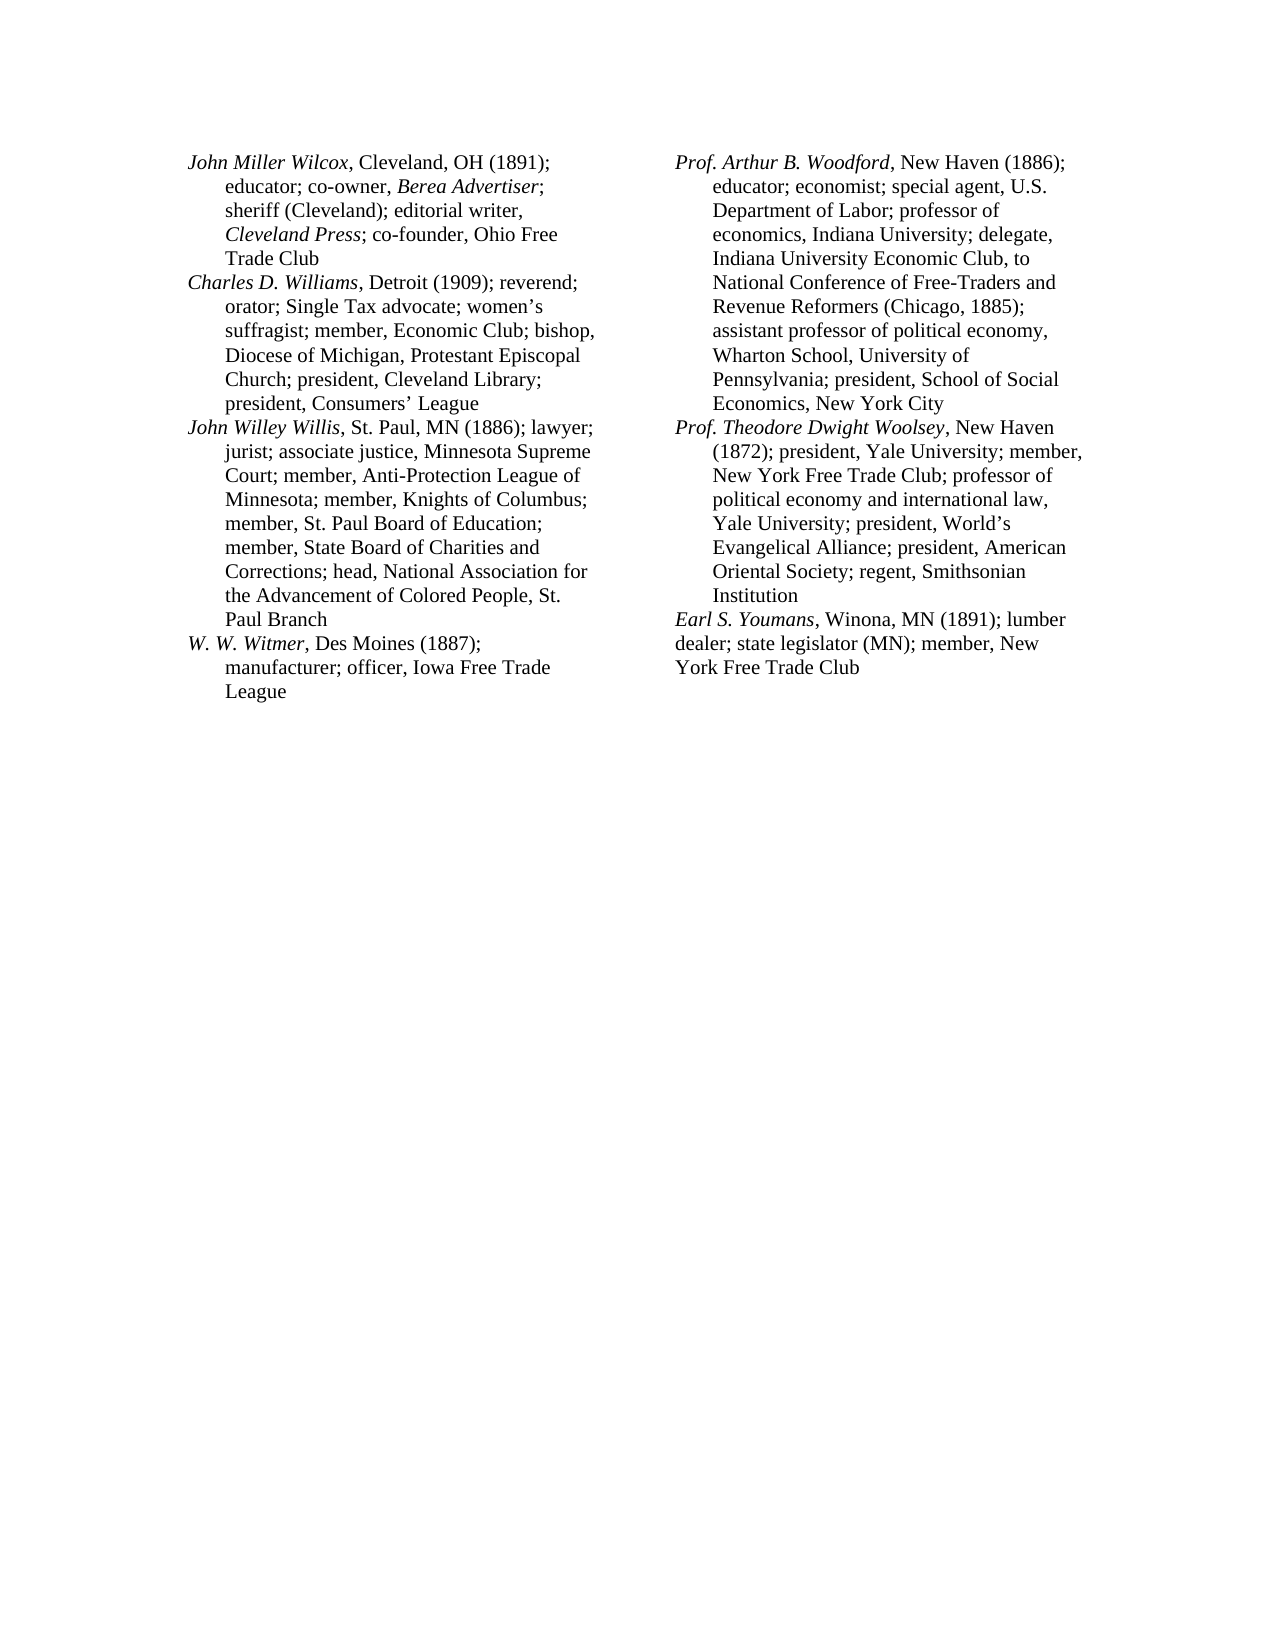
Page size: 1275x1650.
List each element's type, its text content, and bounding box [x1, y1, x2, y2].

text Prof. Arthur B. Woodford, New Haven (1886); educator; economist; special agent, U.S. Department of Labor; professor of economics, Indiana University; delegate, Indiana University Economic Club, to National Conference of Free-Traders and Revenue Reformers (Chicago, 1885); assistant professor of political economy, Wharton School, University of Pennsylvania; president, School of Social Economics, New York City [675, 150, 1087, 415]
text Earl S. Youmans, Winona, MN (1891); lumber dealer; state legislator (MN); member, New York Free Trade Club [675, 607, 1087, 679]
text Prof. Theodore Dwight Woolsey, New Haven (1872); president, Yale University; member, New York Free Trade Club; professor of political economy and international law, Yale University; president, World’s Evangelical Alliance; president, American Oriental Society; regent, Smithsonian Institution [675, 415, 1087, 607]
text John Willey Willis, St. Paul, MN (1886); lawyer; jurist; associate justice, Minnesota Supreme Court; member, Anti-Protection League of Minnesota; member, Knights of Columbus; member, St. Paul Board of Education; member, State Board of Charities and Corrections; head, National Association for the Advancement of Colored People, St. Paul Branch [187, 415, 600, 631]
text John Miller Wilcox, Cleveland, OH (1891); educator; co-owner, Berea Advertiser; sheriff (Cleveland); editorial writer, Cleveland Press; co-founder, Ohio Free Trade Club [187, 150, 600, 270]
text W. W. Witmer, Des Moines (1887); manufacturer; officer, Iowa Free Trade League [187, 631, 600, 703]
text Charles D. Williams, Detroit (1909); reverend; orator; Single Tax advocate; women’s suffragist; member, Economic Club; bishop, Diocese of Michigan, Protestant Episcopal Church; president, Cleveland Library; president, Consumers’ League [187, 270, 600, 415]
